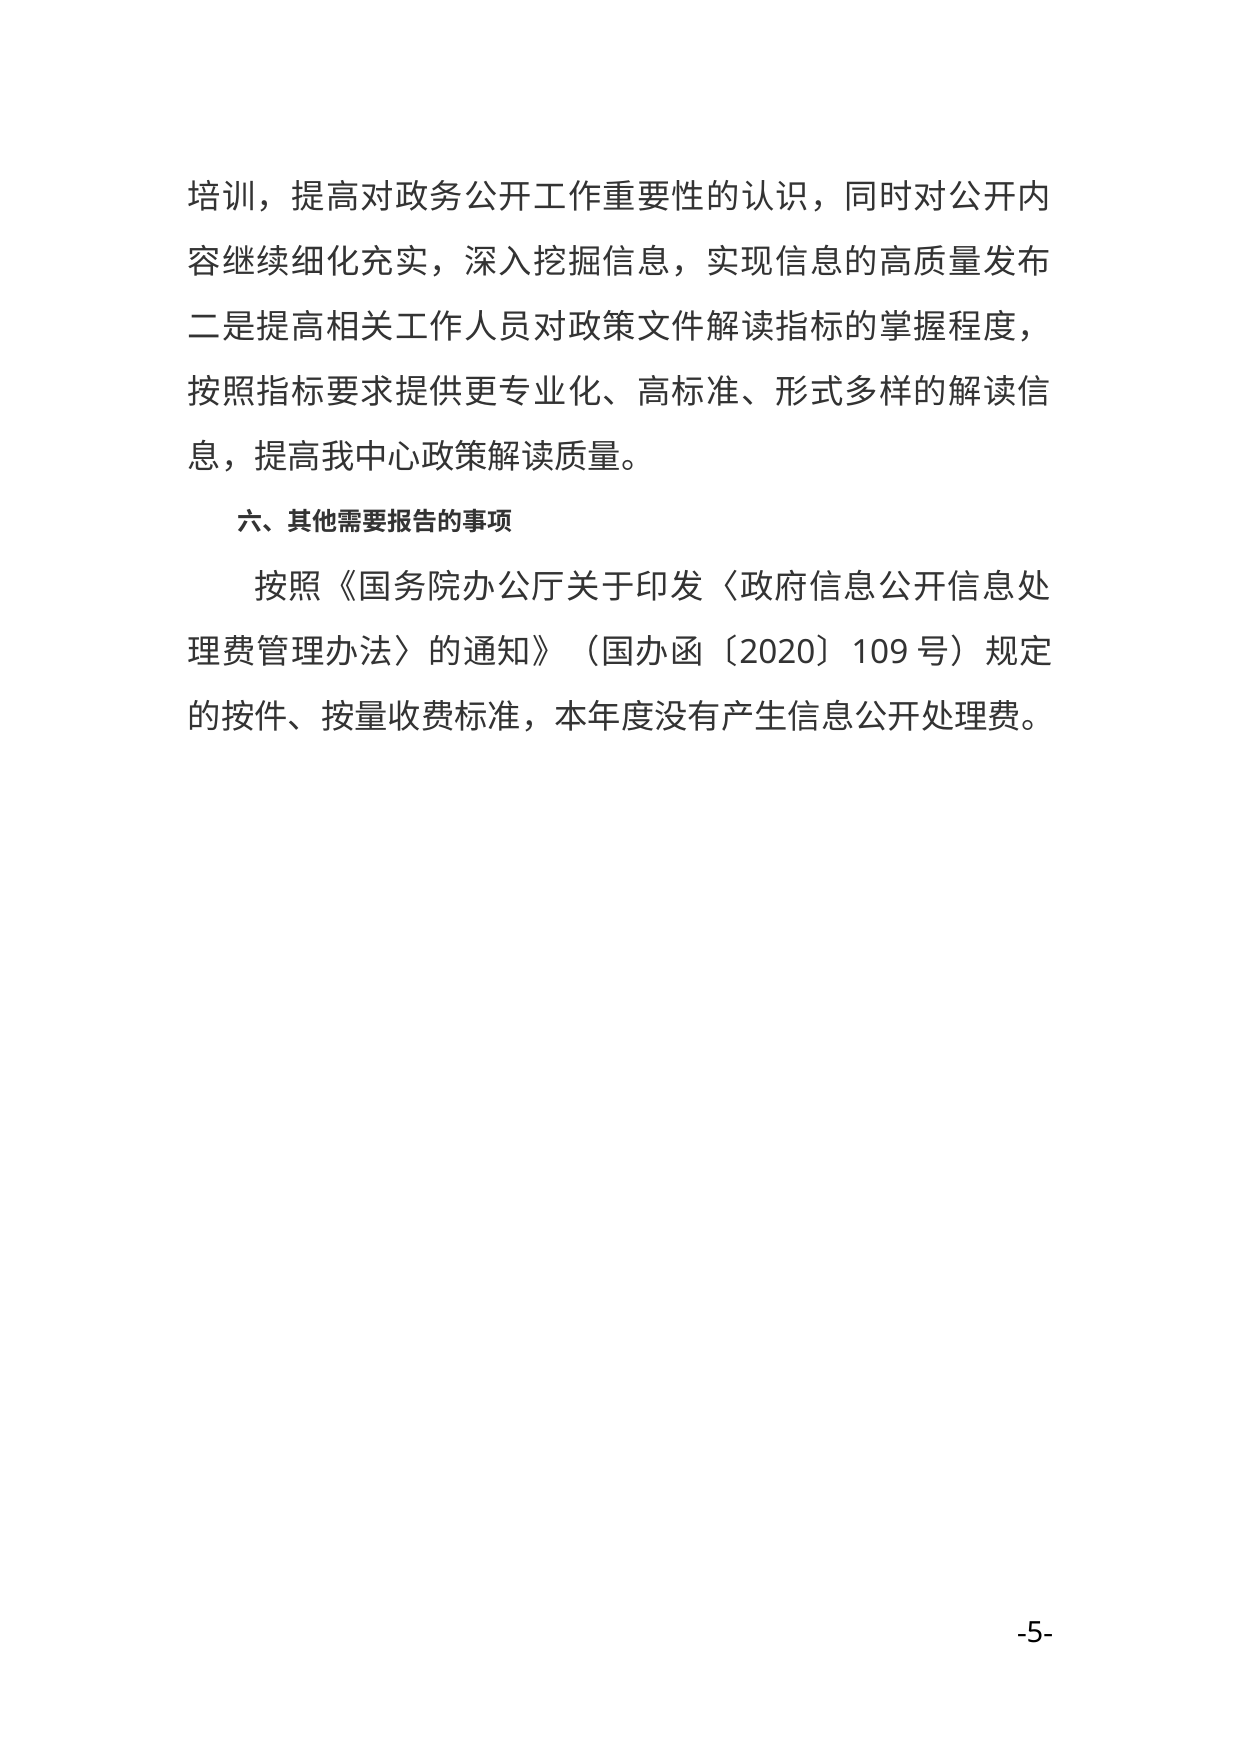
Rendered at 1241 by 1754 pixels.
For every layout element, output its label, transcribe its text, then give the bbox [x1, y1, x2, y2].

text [187, 162, 1053, 487]
text 按照《国务院办公厅关于印发〈政府信息公开信息处理费管理办法〉的通知》（国办函〔2020〕109号）规定的按件、按量收费标准，本年度没有产生信息公开处理费。 [187, 552, 1053, 747]
text 六、其他需要报告的事项 [187, 487, 1053, 552]
